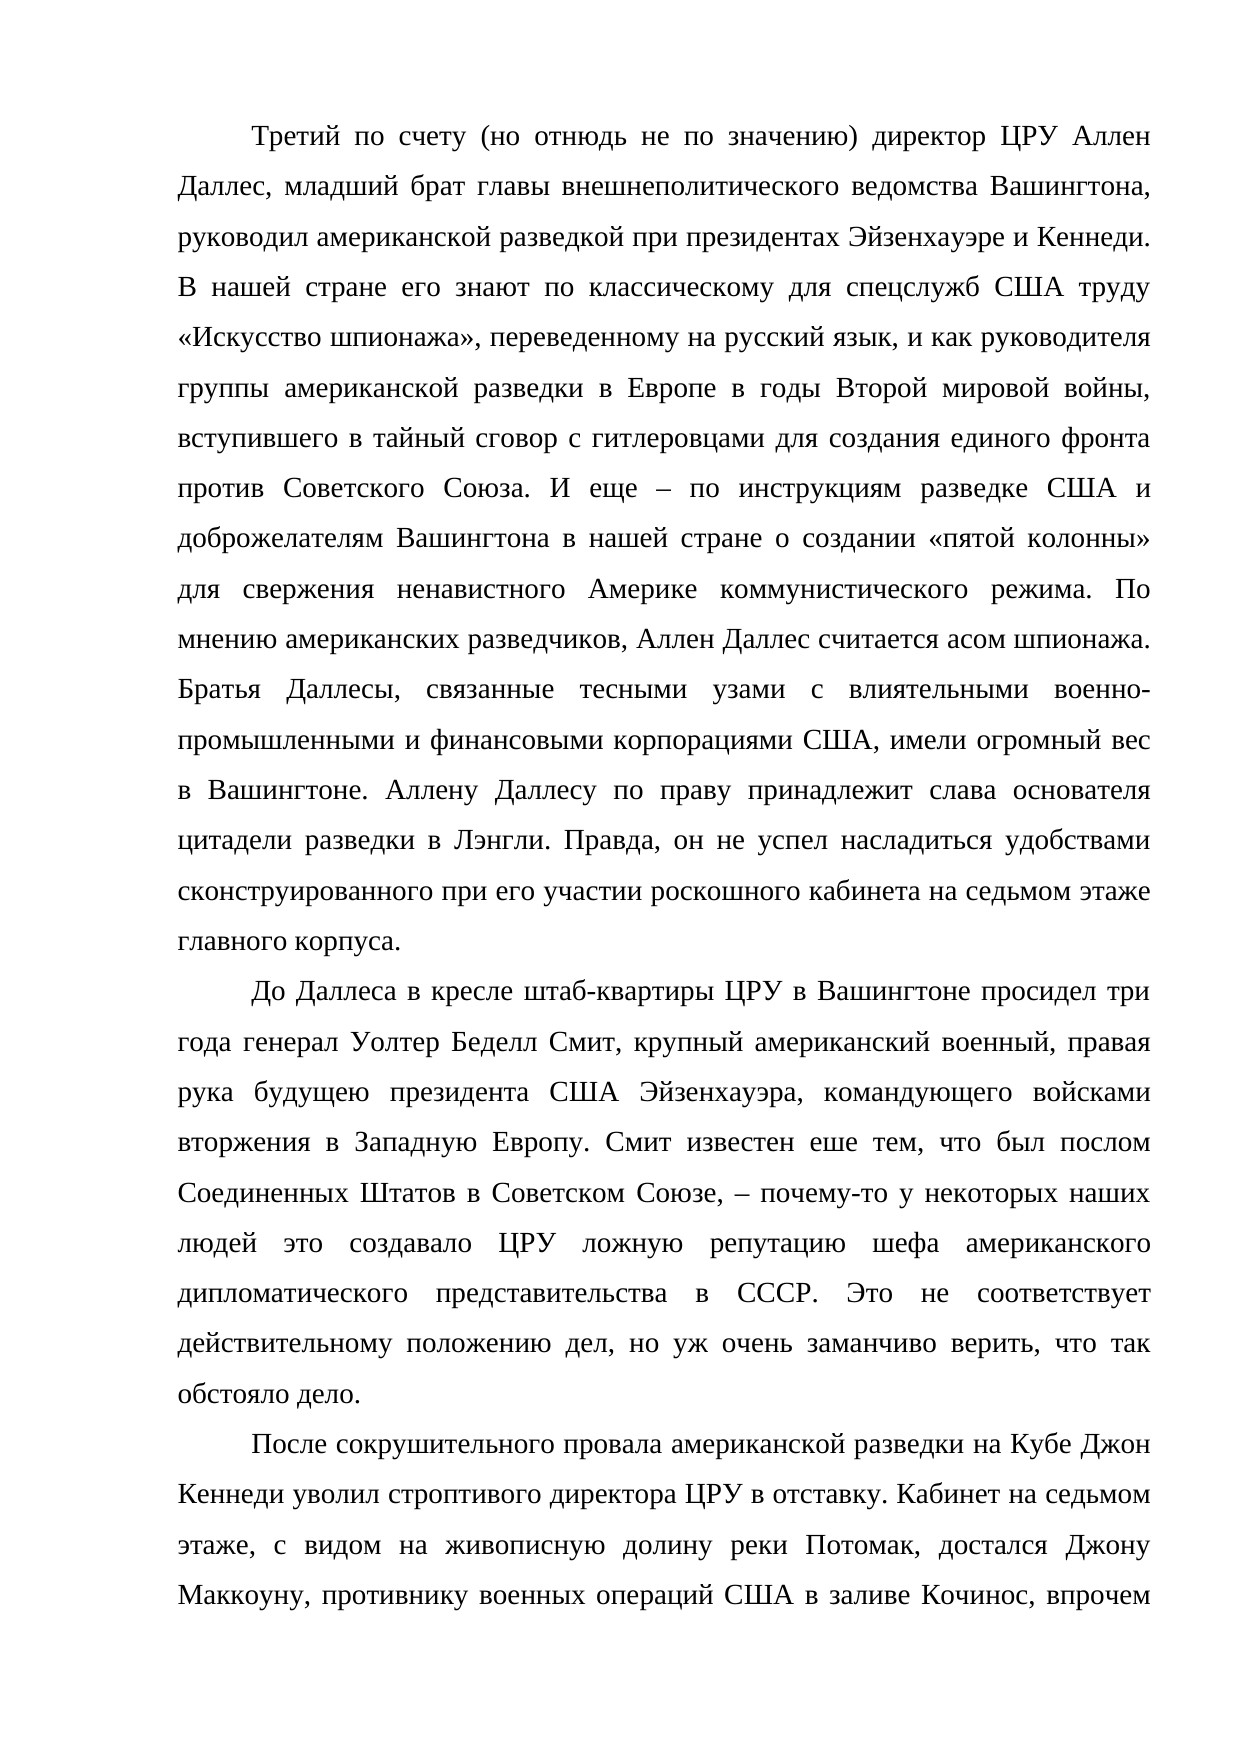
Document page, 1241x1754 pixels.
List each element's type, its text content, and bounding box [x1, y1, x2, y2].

text До Даллеса в кресле штаб-квартиры ЦРУ в Вашингтоне просидел три года генерал Уолтер Беделл Смит, крупный американский военный, правая рука будущею президента США Эйзенхауэра, командующего войсками вторжения в Западную Европу. Смит известен еше тем, что был послом Соединенных Штатов в Советском Союзе, – почему-то у некоторых наших людей это создавало ЦРУ ложную репутацию шефа американского дипломатического представительства в СССР. Это не соответствует действительному положению дел, но уж очень заманчиво верить, что так обстояло дело. [177, 973, 1152, 1409]
text Третий по счету (но отнюдь не по значению) директор ЦРУ Аллен Даллес, младший брат главы внешнеполитического ведомства Вашингтона, руководил американской разведкой при президентах Эйзенхауэре и Кеннеди. В нашей стране его знают по классическому для спецслужб США труду «Искусство шпионажа», переведенному на русский язык, и как руководителя группы американской разведки в Европе в годы Второй мировой войны, вступившего в тайный сговор с гитлеровцами для создания единого фронта против Советского Союза. И еще – по инструкциям разведке США и доброжелателям Вашингтона в нашей стране о создании «пятой колонны» для свержения ненавистного Америке коммунистического режима. По мнению американских разведчиков, Аллен Даллес считается асом шпионажа. Братья Даллесы, связанные тесными узами с влиятельными военно-промышленными и финансовыми корпорациями США, имели огромный вес в Вашингтоне. Аллену Даллесу по праву принадлежит слава основателя цитадели разведки в Лэнгли. Правда, он не успел насладиться удобствами сконструированного при его участии роскошного кабинета на седьмом этаже главного корпуса. [177, 118, 1152, 957]
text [177, 1426, 1152, 1611]
